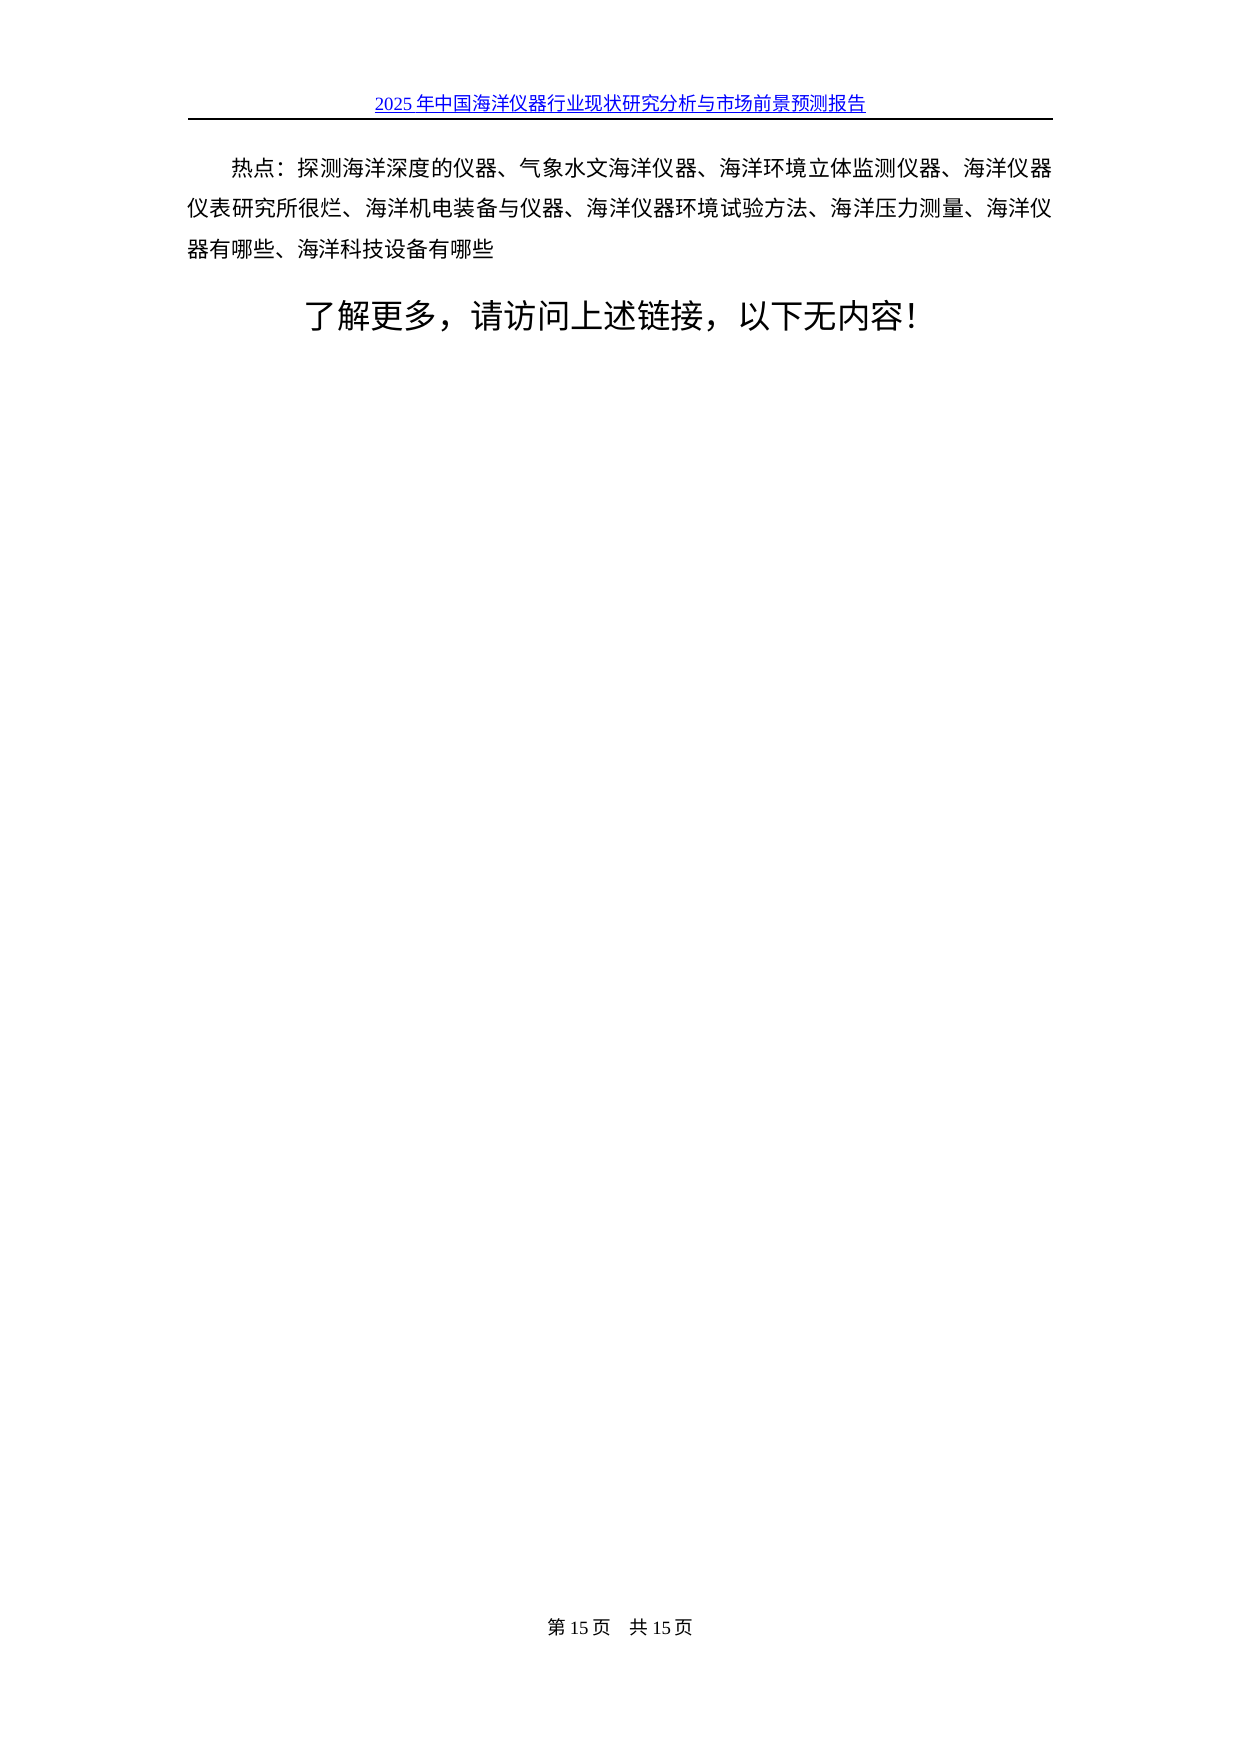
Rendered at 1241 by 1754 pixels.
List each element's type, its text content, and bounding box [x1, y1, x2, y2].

text 热点：探测海洋深度的仪器、气象水文海洋仪器、海洋环境立体监测仪器、海洋仪器仪表研究所很烂、海洋机电装备与仪器、海洋仪器环境试验方法、海洋压力测量、海洋仪器有哪些、海洋科技设备有哪些 [187, 150, 1053, 264]
title 了解更多，请访问上述链接，以下无内容！ [187, 282, 1053, 347]
